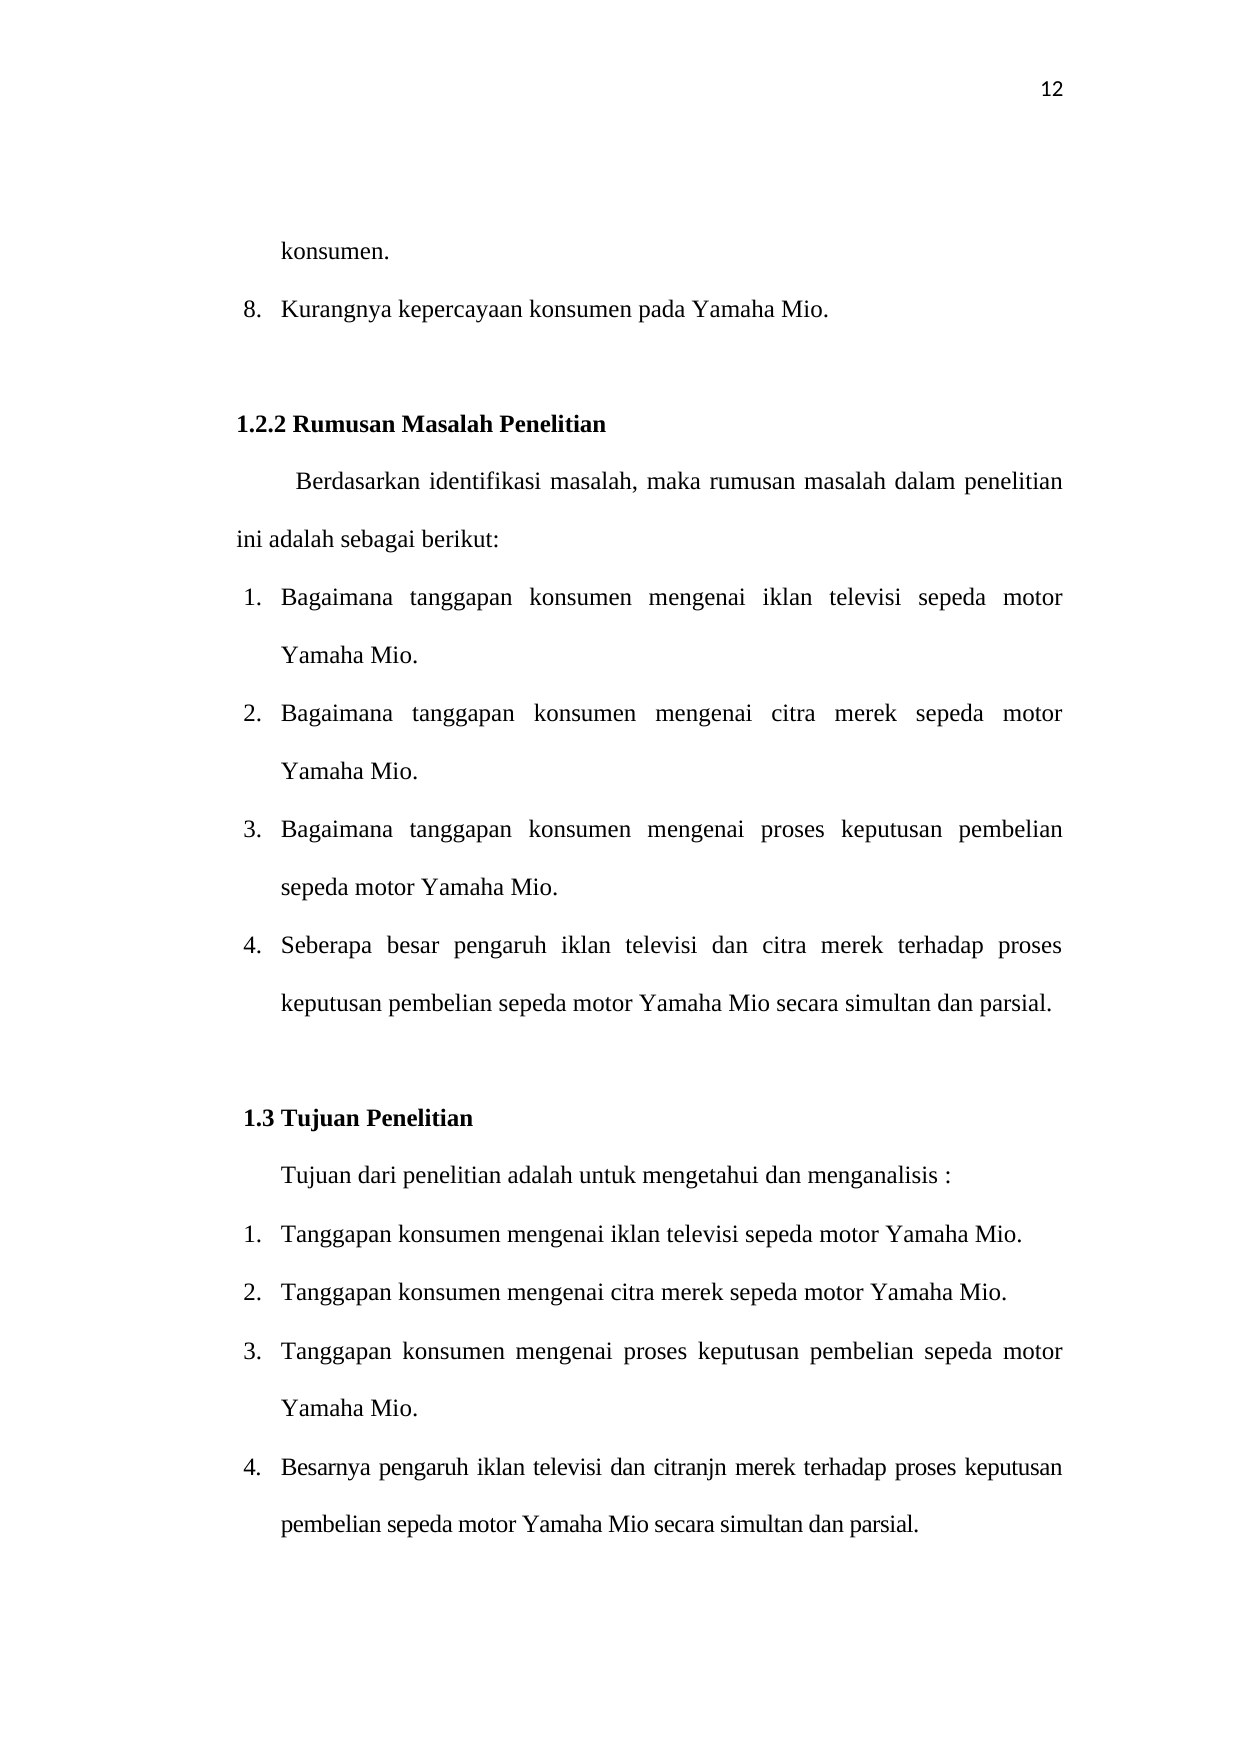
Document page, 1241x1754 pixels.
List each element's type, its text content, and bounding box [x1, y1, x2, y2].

list Seberapa besar pengaruh iklan televisi dan citra merek terhadap proses keputusan pembelian sepeda motor Yamaha Mio secara simultan dan parsial. [243, 930, 1063, 1017]
list Tanggapan konsumen mengenai citra merek sepeda motor Yamaha Mio. [243, 1277, 1063, 1306]
list Tanggapan konsumen mengenai proses keputusan pembelian sepeda motor Yamaha Mio. [243, 1336, 1063, 1422]
text Tujuan dari penelitian adalah untuk mengetahui dan menganalisis : [236, 1160, 1063, 1189]
subtitle Kurangnya kepercayaan konsumen pada Yamaha Mio. [243, 294, 1063, 322]
list Bagaimana tanggapan konsumen mengenai citra merek sepeda motor Yamaha Mio. [243, 698, 1063, 784]
text Berdasarkan identifikasi masalah, maka rumusan masalah dalam penelitian ini adalah sebagai berikut: [236, 466, 1063, 552]
list Bagaimana tanggapan konsumen mengenai proses keputusan pembelian sepeda motor Yamaha Mio. [243, 814, 1063, 901]
list Tanggapan konsumen mengenai iklan televisi sepeda motor Yamaha Mio. [243, 1219, 1063, 1248]
list Besarnya pengaruh iklan televisi dan citranjn merek terhadap proses keputusan pembelian sepeda motor Yamaha Mio secara simultan dan parsial. [243, 1452, 1063, 1538]
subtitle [243, 236, 1063, 265]
list Bagaimana tanggapan konsumen mengenai iklan televisi sepeda motor Yamaha Mio. [243, 582, 1063, 668]
subtitle 1.2.2 Rumusan Masalah Penelitian [236, 409, 1050, 437]
subtitle Tujuan Penelitian [243, 1103, 1050, 1132]
